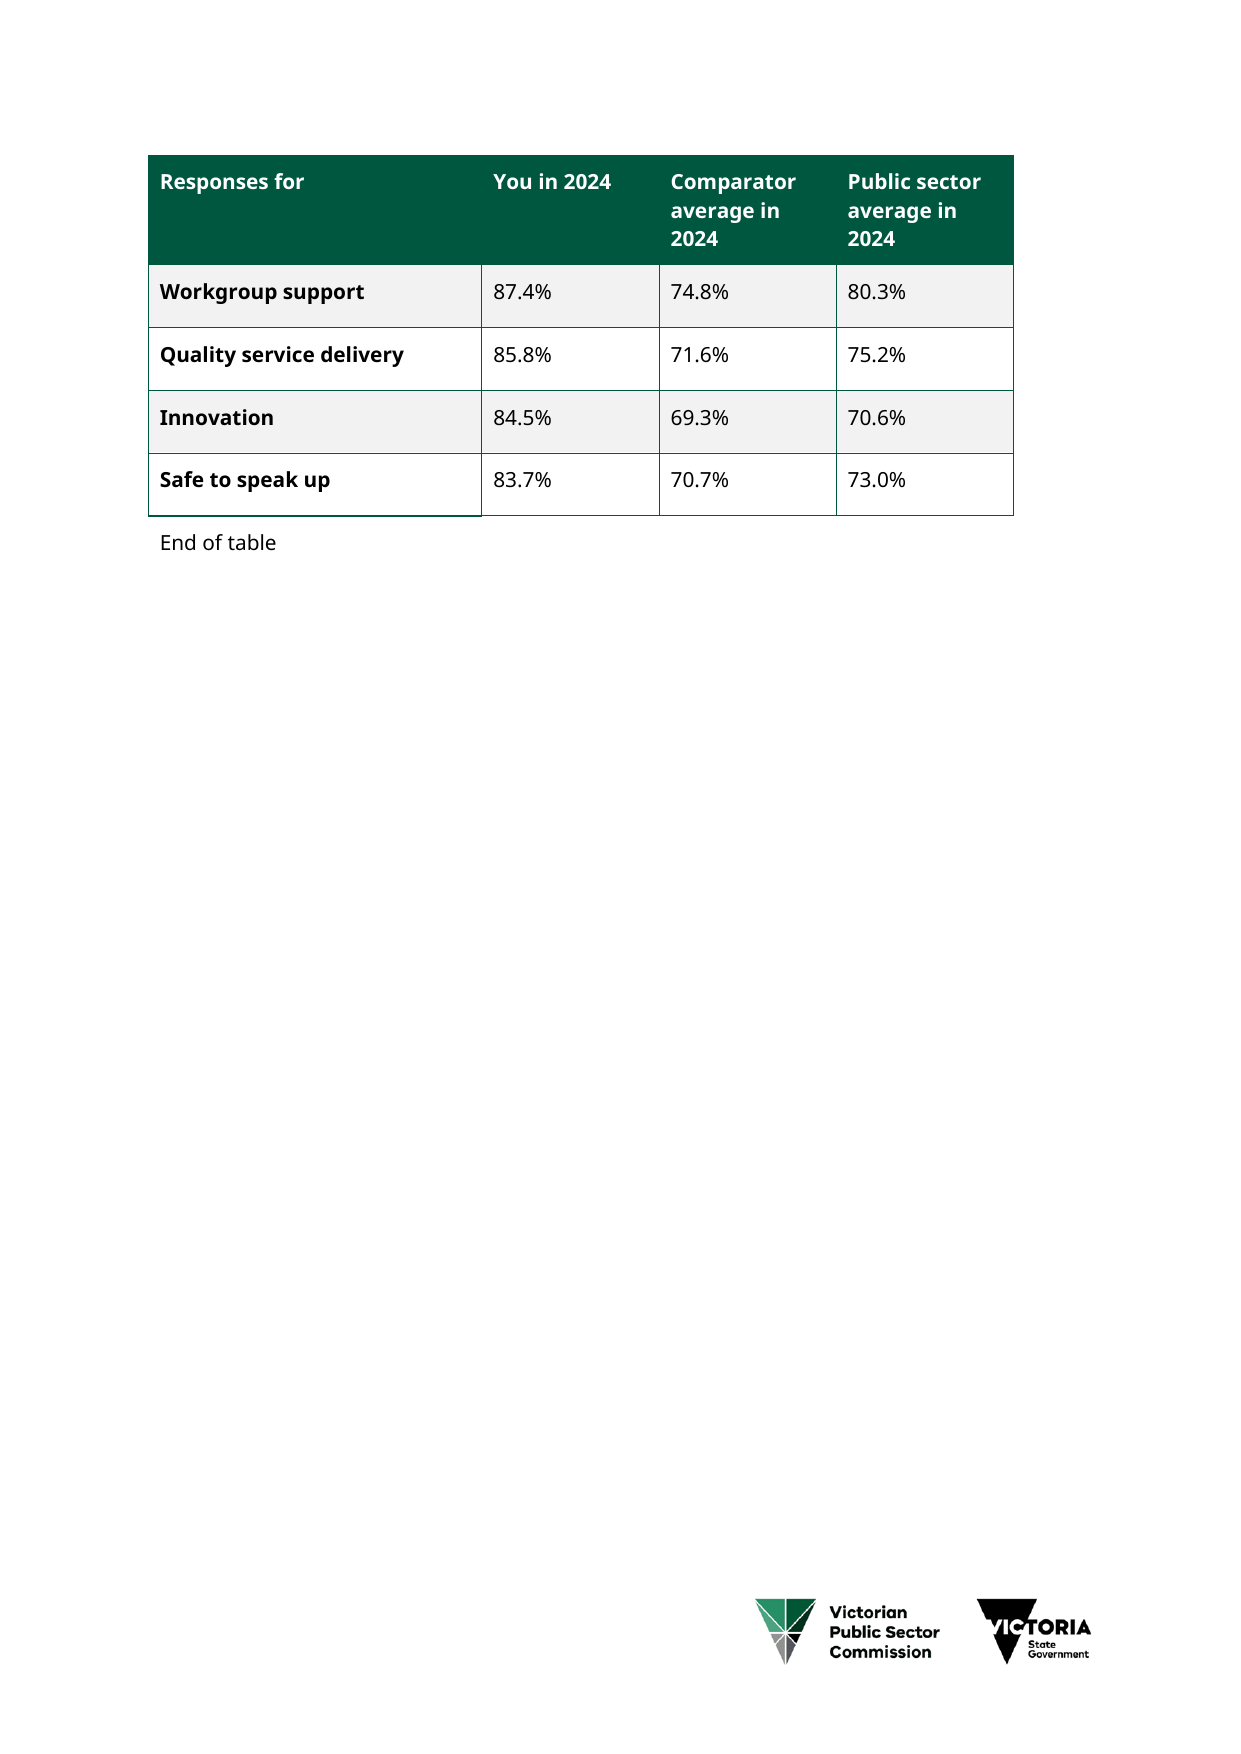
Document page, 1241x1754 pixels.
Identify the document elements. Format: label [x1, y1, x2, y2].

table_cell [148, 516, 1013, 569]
picture [754, 1598, 1093, 1666]
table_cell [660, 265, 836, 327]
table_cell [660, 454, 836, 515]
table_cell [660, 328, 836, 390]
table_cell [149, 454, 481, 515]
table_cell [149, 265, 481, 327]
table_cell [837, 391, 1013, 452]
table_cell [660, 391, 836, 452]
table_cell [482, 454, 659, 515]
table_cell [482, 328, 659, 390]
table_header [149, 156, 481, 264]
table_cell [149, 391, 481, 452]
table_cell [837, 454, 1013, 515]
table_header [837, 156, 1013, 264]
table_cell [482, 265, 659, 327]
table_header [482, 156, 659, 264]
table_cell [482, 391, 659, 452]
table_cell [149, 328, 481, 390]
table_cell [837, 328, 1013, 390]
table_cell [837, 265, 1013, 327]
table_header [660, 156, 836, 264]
